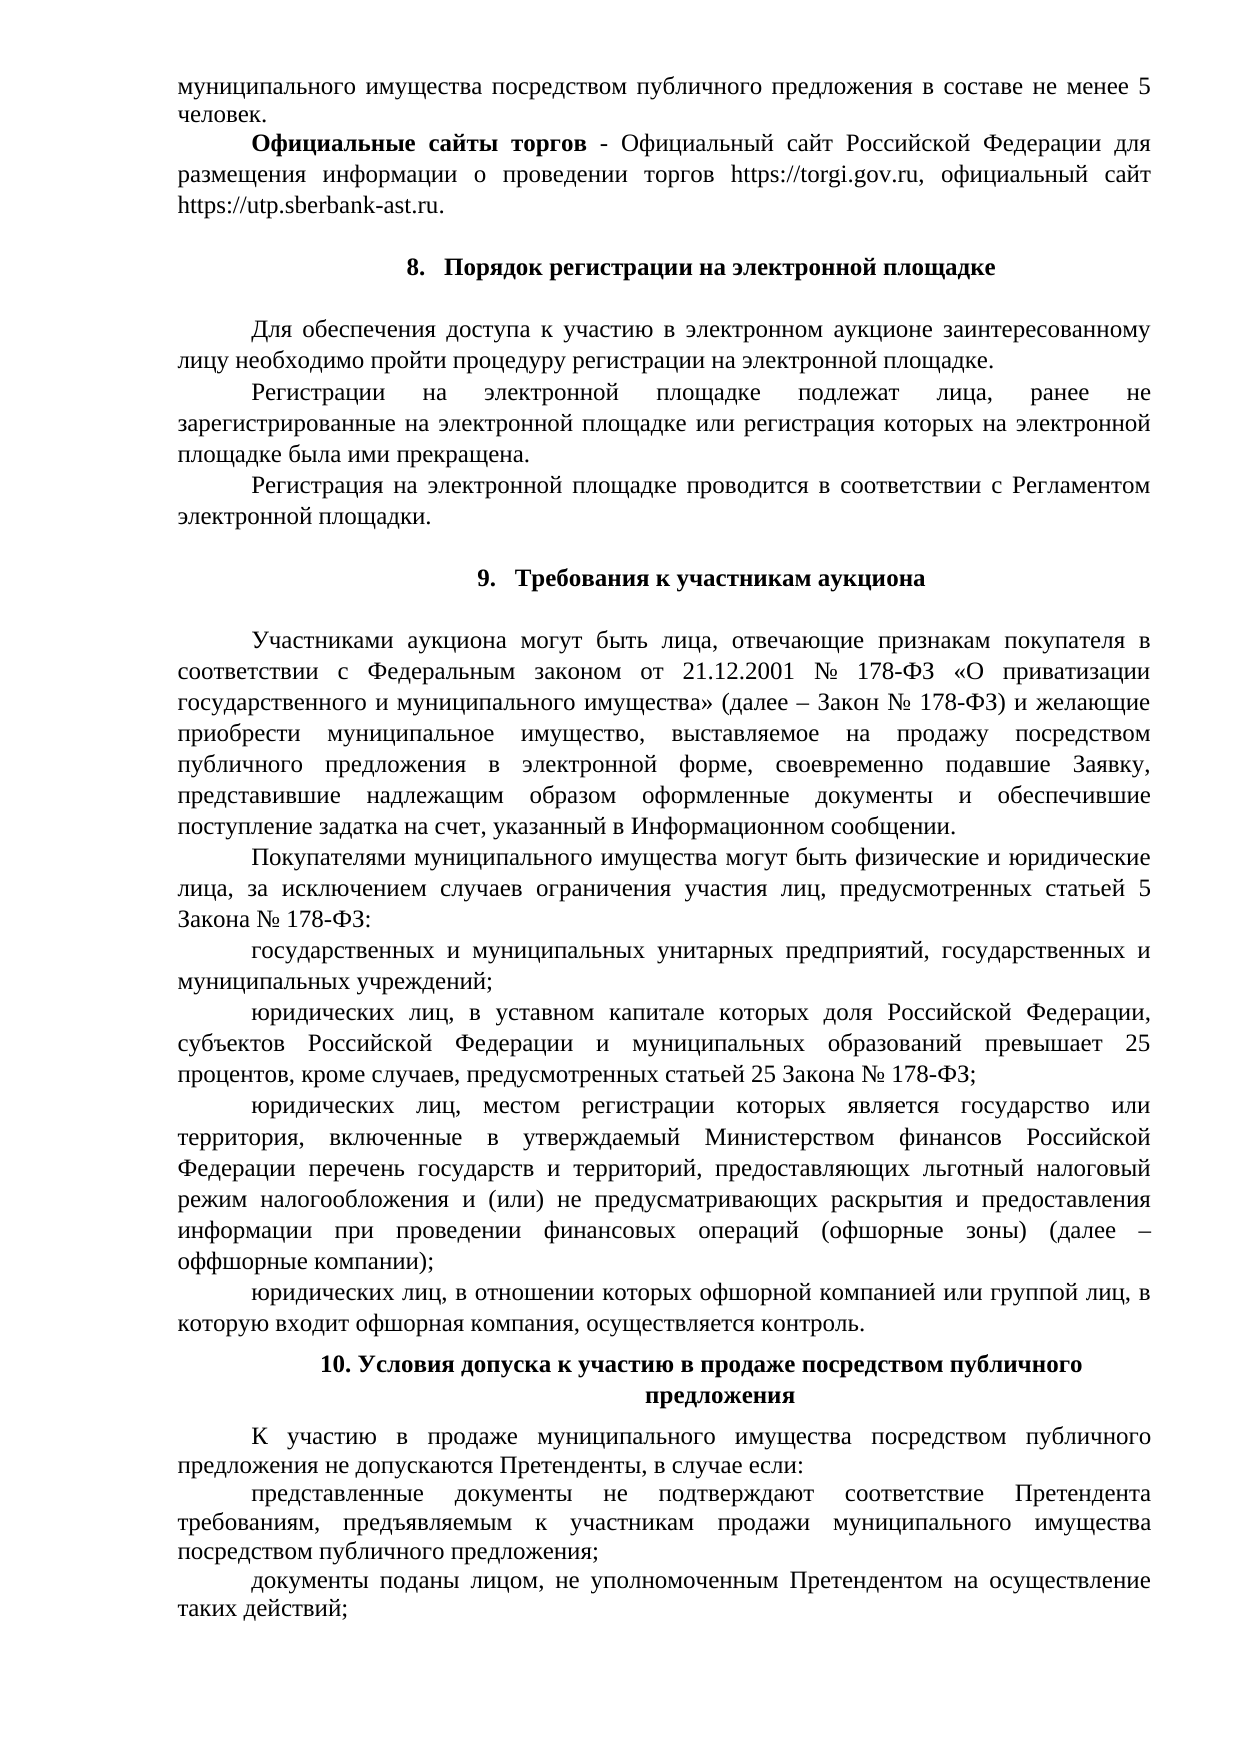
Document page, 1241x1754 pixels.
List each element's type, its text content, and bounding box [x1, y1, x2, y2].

list Требования к участникам аукциона [251, 563, 1152, 592]
text Официальные сайты торгов - Официальный сайт Российской Федерации для размещения информации о проведении торгов https://torgi.gov.ru, официальный сайт https://utp.sberbank-ast.ru. [177, 128, 1152, 219]
text Регистрация на электронной площадке проводится в соответствии с Регламентом электронной площадки. [177, 470, 1152, 529]
text документы поданы лицом, не уполномоченным Претендентом на осуществление таких действий; [177, 1565, 1152, 1622]
text К участию в продаже муниципального имущества посредством публичного предложения не допускаются Претенденты, в случае если: [177, 1421, 1152, 1478]
text государственных и муниципальных унитарных предприятий, государственных и муниципальных учреждений; [177, 935, 1152, 995]
text Регистрации на электронной площадке подлежат лица, ранее не зарегистрированные на электронной площадке или регистрация которых на электронной площадке была ими прекращена. [177, 377, 1152, 467]
text представленные документы не подтверждают соответствие Претендента требованиям, предъявляемым к участникам продажи муниципального имущества посредством публичного предложения; [177, 1478, 1152, 1565]
text юридических лиц, местом регистрации которых является государство или территория, включенные в утверждаемый Министерством финансов Российской Федерации перечень государств и территорий, предоставляющих льготный налоговый режим налогообложения и (или) не предусматривающих раскрытия и предоставления информации при проведении финансовых операций (офшорные зоны) (далее – оффшорные компании); [177, 1091, 1152, 1274]
text Для обеспечения доступа к участию в электронном аукционе заинтересованному лицу необходимо пройти процедуру регистрации на электронной площадке. [177, 314, 1152, 374]
list Условия допуска к участию в продаже посредством публичного предложения [251, 1349, 1152, 1409]
text Участниками аукциона могут быть лица, отвечающие признакам покупателя в соответствии с Федеральным законом от 21.12.2001 № 178-ФЗ «О приватизации государственного и муниципального имущества» (далее – Закон № 178-ФЗ) и желающие приобрести муниципальное имущество, выставляемое на продажу посредством публичного предложения в электронной форме, своевременно подавшие Заявку, представившие надлежащим образом оформленные документы и обеспечившие поступление задатка на счет, указанный в Информационном сообщении. [177, 625, 1152, 840]
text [177, 71, 1152, 128]
text Покупателями муниципального имущества могут быть физические и юридические лица, за исключением случаев ограничения участия лиц, предусмотренных статьей 5 Закона № 178-ФЗ: [177, 842, 1152, 933]
text юридических лиц, в уставном капитале которых доля Российской Федерации, субъектов Российской Федерации и муниципальных образований превышает 25 процентов, кроме случаев, предусмотренных статьей 25 Закона № 178-ФЗ; [177, 997, 1152, 1088]
text юридических лиц, в отношении которых офшорной компанией или группой лиц, в которую входит офшорная компания, осуществляется контроль. [177, 1277, 1152, 1337]
list Порядок регистрации на электронной площадке [251, 252, 1152, 281]
